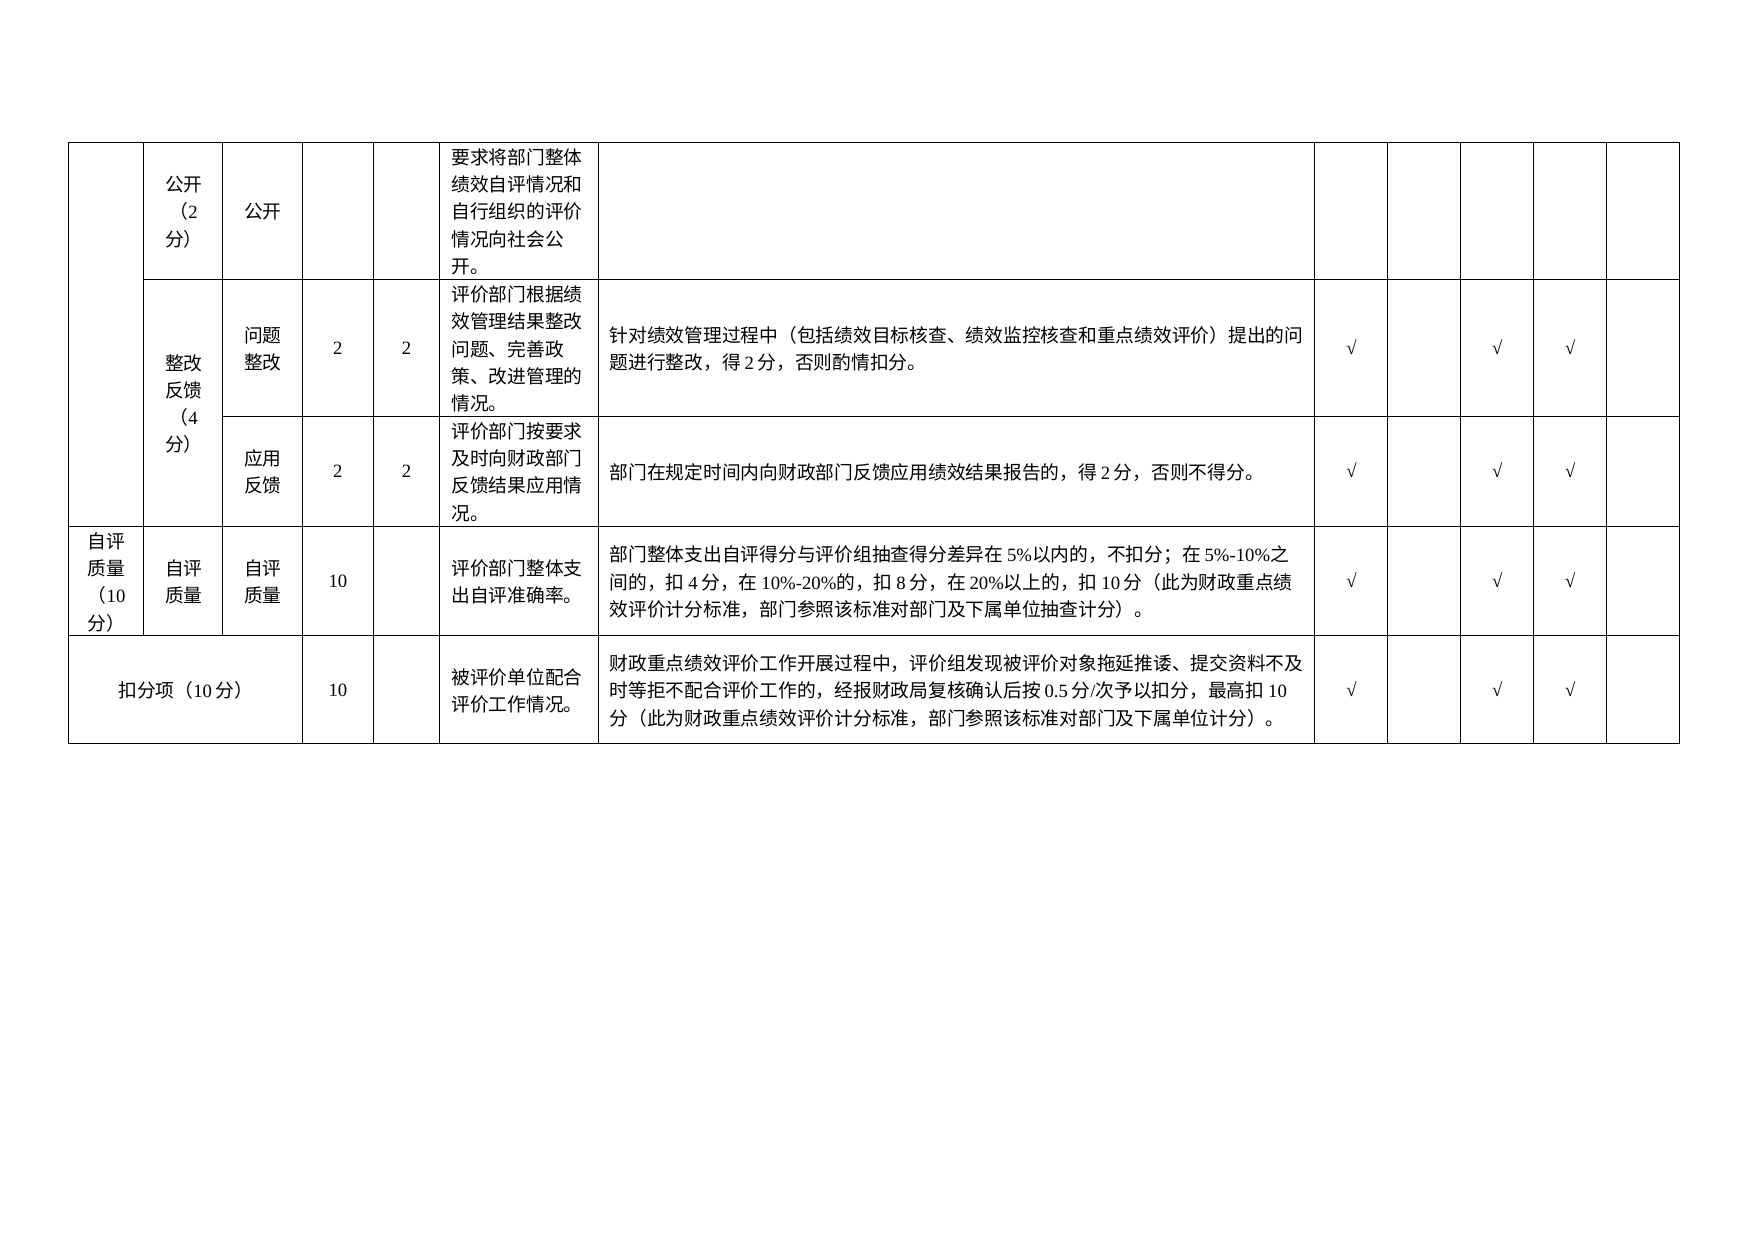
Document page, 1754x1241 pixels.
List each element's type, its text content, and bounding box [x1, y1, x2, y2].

table_cell 问题 整改 [223, 280, 302, 416]
table_cell [374, 636, 439, 743]
table_cell 评价部门根据绩效管理结果整改问题、完善政策、改进管理的情况。 [440, 280, 598, 416]
table_cell √ [1461, 417, 1533, 526]
table_cell √ [1461, 636, 1533, 743]
table_cell √ [1534, 636, 1606, 743]
table_cell 10 [303, 527, 373, 635]
table_cell 评价部门整体支出自评准确率。 [440, 527, 598, 635]
table_cell 10 [303, 636, 373, 743]
table_cell 2 [303, 143, 373, 279]
table_cell [1607, 280, 1679, 416]
table_cell √ [1315, 280, 1387, 416]
table_cell √ [1315, 417, 1387, 526]
table_cell √ [1461, 280, 1533, 416]
table_cell [1388, 280, 1460, 416]
table_cell √ [1534, 280, 1606, 416]
table_cell 针对绩效管理过程中（包括绩效目标核查、绩效监控核查和重点绩效评价）提出的问题进行整改，得2分，否则酌情扣分。 [599, 280, 1314, 416]
table_cell [1607, 527, 1679, 635]
table_cell 应用 反馈 [223, 417, 302, 526]
table_cell [1607, 143, 1679, 279]
table_cell √ [1534, 417, 1606, 526]
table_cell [599, 143, 1314, 279]
table_cell 自评 公开 [223, 143, 302, 279]
table_cell 部门整体支出自评得分与评价组抽查得分差异在5%以内的，不扣分；在5%-10%之间的，扣4分，在10%-20%的，扣8分，在20%以上的，扣10分（此为财政重点绩效评价计分标准，部门参照该标准对部门及下属单位抽查计分）。 [599, 527, 1314, 635]
table_cell 2 [303, 417, 373, 526]
table_cell [1388, 527, 1460, 635]
table_cell [1388, 143, 1460, 279]
table_cell [1388, 636, 1460, 743]
table_cell 自评 质量 [223, 527, 302, 635]
table_cell √ [1461, 527, 1533, 635]
table_cell 整改 反馈 （4分） [144, 280, 222, 526]
table_cell √ [1315, 143, 1387, 279]
table_cell 2 [303, 280, 373, 416]
table_cell 2 [374, 417, 439, 526]
table_cell 2 [374, 143, 439, 279]
table_cell 自评 质量 [144, 527, 222, 635]
table_cell √ [1315, 527, 1387, 635]
table_cell [1534, 143, 1606, 279]
table_cell [1388, 417, 1460, 526]
table_cell √ [1461, 143, 1533, 279]
table_cell 2 [374, 280, 439, 416]
table_cell √ [1315, 636, 1387, 743]
table_cell 评价部门按要求及时向财政部门反馈结果应用情况。 [440, 417, 598, 526]
table_cell 部门在规定时间内向财政部门反馈应用绩效结果报告的，得2分，否则不得分。 [599, 417, 1314, 526]
table_cell √ [1534, 527, 1606, 635]
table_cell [440, 143, 598, 279]
table_cell 财政重点绩效评价工作开展过程中，评价组发现被评价对象拖延推诿、提交资料不及时等拒不配合评价工作的，经报财政局复核确认后按0.5分/次予以扣分，最高扣10分（此为财政重点绩效评价计分标准，部门参照该标准对部门及下属单位计分）。 [599, 636, 1314, 743]
table_cell [374, 527, 439, 635]
table_cell 自评 质量 （10分） [69, 527, 143, 635]
table_cell 被评价单位配合评价工作情况。 [440, 636, 598, 743]
table_cell 扣分项（10分） [69, 636, 302, 743]
table_cell 信息 公开 （2分） [144, 143, 222, 279]
table_cell [1607, 417, 1679, 526]
table_cell [1607, 636, 1679, 743]
